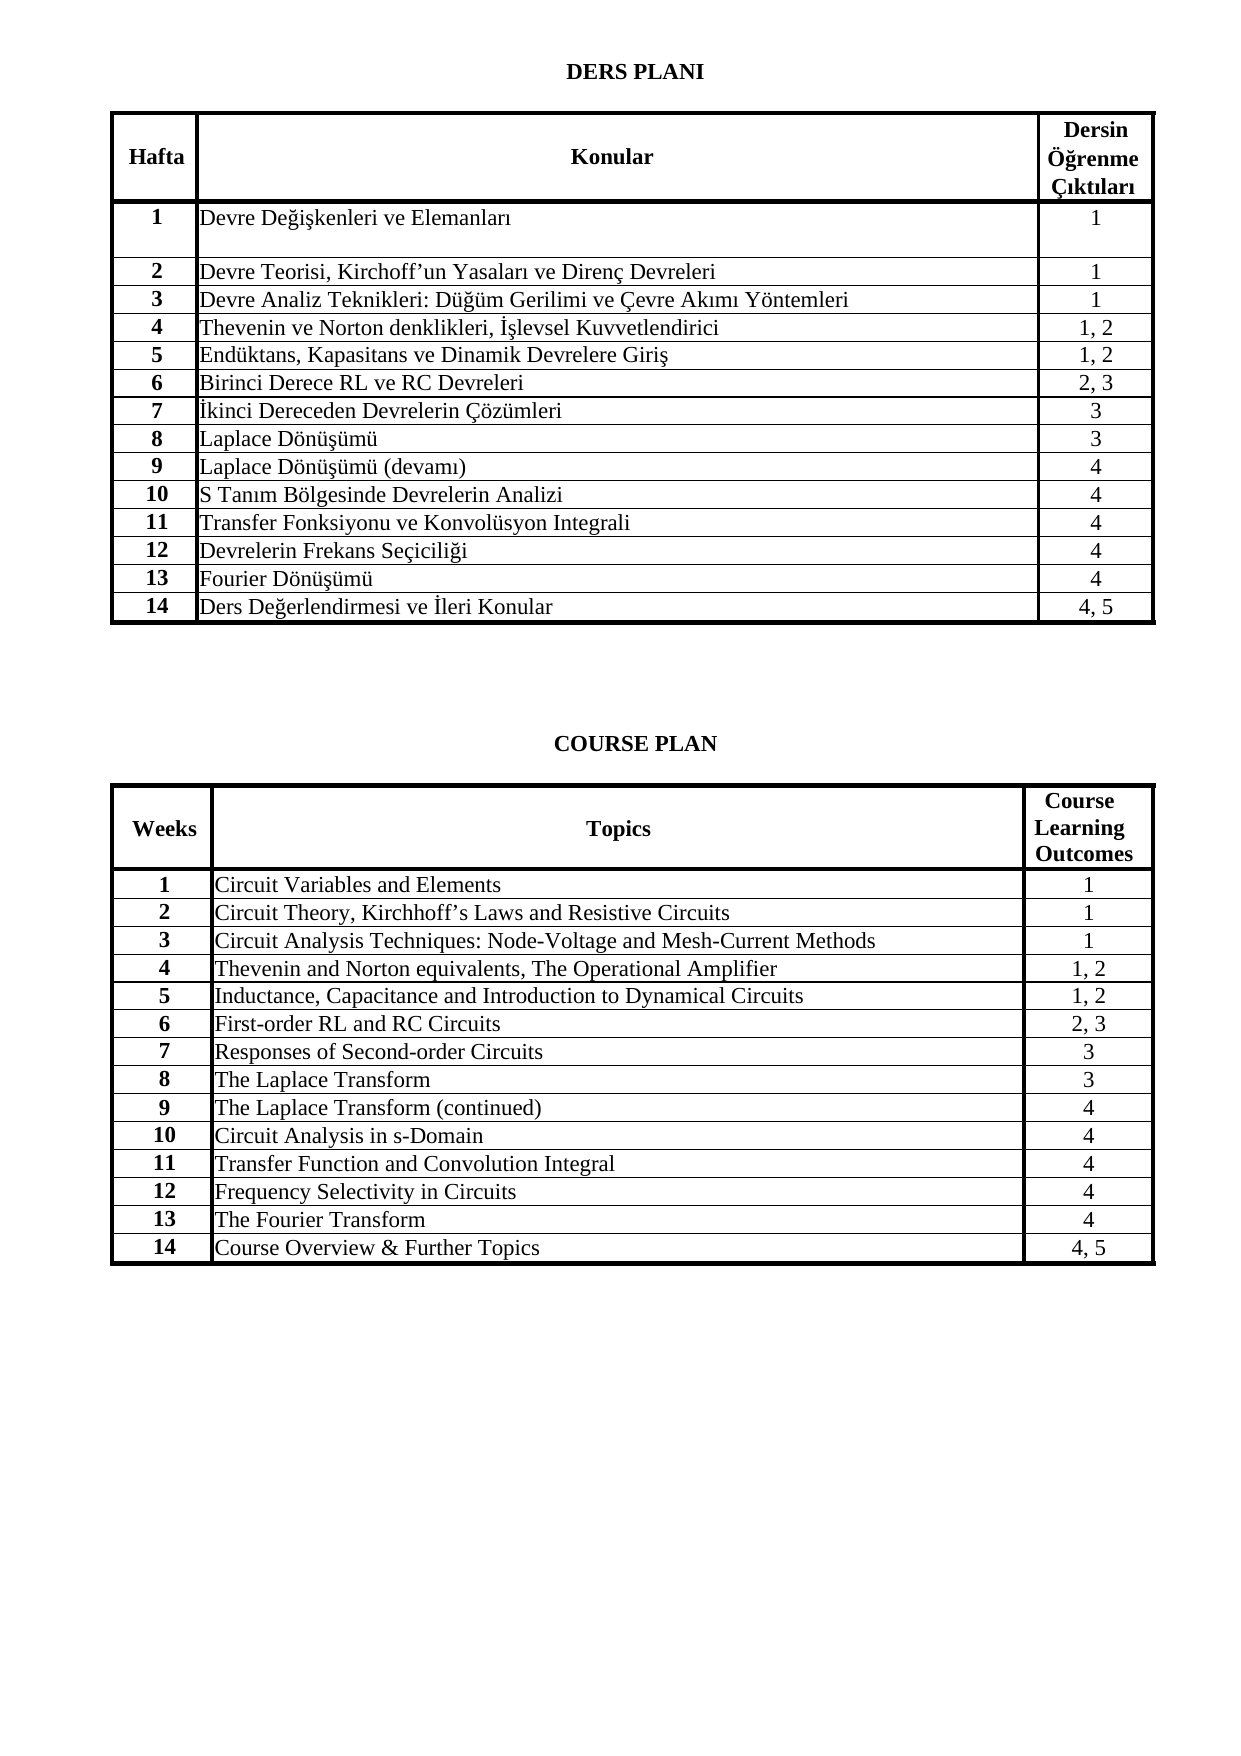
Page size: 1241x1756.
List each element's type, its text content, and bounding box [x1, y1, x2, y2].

table_cell Inductance, Capacitance and Introduction to Dynamical Circuits [214, 983, 1022, 1009]
table_cell 1 [1026, 899, 1151, 926]
table_cell 4 [1040, 453, 1151, 480]
table_cell 4 [114, 314, 195, 341]
table_cell 3 [114, 286, 195, 313]
table_header Dersin Öğrenme Çıktıları [1040, 115, 1151, 199]
table_cell 7 [114, 398, 195, 424]
table_cell 1 [114, 871, 210, 898]
table_cell Laplace Dönüşümü (devamı) [199, 453, 1037, 480]
table_cell The Laplace Transform (continued) [214, 1094, 1022, 1121]
table_cell The Fourier Transform [214, 1206, 1022, 1233]
table_cell Ders Değerlendirmesi ve İleri Konular [199, 593, 1037, 620]
table_cell 9 [114, 453, 195, 480]
table_header Topics [214, 788, 1022, 867]
table_cell 1 [1040, 204, 1151, 257]
table_cell Thevenin ve Norton denklikleri, İşlevsel Kuvvetlendirici [199, 314, 1037, 341]
table_cell 4, 5 [1040, 593, 1151, 620]
table_cell Frequency Selectivity in Circuits [214, 1178, 1022, 1205]
table_cell First-order RL and RC Circuits [214, 1010, 1022, 1037]
table_cell 4 [1026, 1206, 1151, 1233]
table_cell Laplace Dönüşümü [199, 425, 1037, 452]
table_cell 7 [114, 1038, 210, 1065]
table_cell 10 [114, 1122, 210, 1149]
table_cell 8 [114, 1066, 210, 1093]
table_cell 12 [114, 1178, 210, 1205]
text COURSE PLAN [211, 730, 1059, 756]
table_header Hafta [114, 115, 195, 199]
table_cell 3 [1026, 1038, 1151, 1065]
table_cell 14 [114, 593, 195, 620]
table_cell 3 [114, 927, 210, 953]
table_cell Course Overview & Further Topics [214, 1234, 1022, 1261]
table_header Weeks [114, 788, 210, 867]
table_cell 1, 2 [1026, 983, 1151, 1009]
table_cell 11 [114, 509, 195, 536]
table_cell 14 [114, 1234, 210, 1261]
table_cell 1 [1040, 286, 1151, 313]
table_cell Circuit Theory, Kirchhoff’s Laws and Resistive Circuits [214, 899, 1022, 926]
table_cell 3 [1040, 425, 1151, 452]
table_cell 4, 5 [1026, 1234, 1151, 1261]
table_cell Circuit Variables and Elements [214, 871, 1022, 898]
table_cell 10 [114, 481, 195, 508]
table_cell Devre Değişkenleri ve Elemanları [199, 204, 1037, 257]
table_cell Birinci Derece RL ve RC Devreleri [199, 370, 1037, 396]
table_cell 8 [114, 425, 195, 452]
table_cell Devre Analiz Teknikleri: Düğüm Gerilimi ve Çevre Akımı Yöntemleri [199, 286, 1037, 313]
table_header Konular [199, 115, 1037, 199]
table_cell 13 [114, 565, 195, 592]
table_cell 4 [1040, 537, 1151, 564]
table_cell 4 [1040, 509, 1151, 536]
table_cell 4 [1026, 1178, 1151, 1205]
table_cell 1 [1026, 871, 1151, 898]
table_cell Thevenin and Norton equivalents, The Operational Amplifier [214, 955, 1022, 981]
table_cell 11 [114, 1150, 210, 1177]
table_cell Devrelerin Frekans Seçiciliği [199, 537, 1037, 564]
table_cell Transfer Fonksiyonu ve Konvolüsyon Integrali [199, 509, 1037, 536]
table_cell 6 [114, 1010, 210, 1037]
table_header Course Learning Outcomes [1026, 788, 1151, 867]
table_cell 1 [1026, 927, 1151, 953]
table_cell 1, 2 [1026, 955, 1151, 981]
table_cell Fourier Dönüşümü [199, 565, 1037, 592]
table_cell Circuit Analysis Techniques: Node-Voltage and Mesh-Current Methods [214, 927, 1022, 953]
table_cell 13 [114, 1206, 210, 1233]
table_cell 1, 2 [1040, 342, 1151, 368]
table_cell 2, 3 [1026, 1010, 1151, 1037]
table_cell 4 [1026, 1150, 1151, 1177]
table_cell 9 [114, 1094, 210, 1121]
text DERS PLANI [211, 58, 1059, 84]
table_cell 12 [114, 537, 195, 564]
table_cell 4 [1026, 1094, 1151, 1121]
table_cell 3 [1040, 398, 1151, 424]
table_cell 6 [114, 370, 195, 396]
table_cell The Laplace Transform [214, 1066, 1022, 1093]
table_cell 1, 2 [1040, 314, 1151, 341]
table_cell 2 [114, 899, 210, 926]
table_cell 3 [1026, 1066, 1151, 1093]
table_cell Responses of Second-order Circuits [214, 1038, 1022, 1065]
table_cell 5 [114, 342, 195, 368]
table_cell 4 [1040, 565, 1151, 592]
table_cell İkinci Dereceden Devrelerin Çözümleri [199, 398, 1037, 424]
table_cell Devre Teorisi, Kirchoff’un Yasaları ve Direnç Devreleri [199, 258, 1037, 285]
table_cell Transfer Function and Convolution Integral [214, 1150, 1022, 1177]
table_cell 4 [114, 955, 210, 981]
table_cell Circuit Analysis in s-Domain [214, 1122, 1022, 1149]
table_cell 2 [114, 258, 195, 285]
table_cell 5 [114, 983, 210, 1009]
table_cell 4 [1026, 1122, 1151, 1149]
table_cell Endüktans, Kapasitans ve Dinamik Devrelere Giriş [199, 342, 1037, 368]
table_cell 4 [1040, 481, 1151, 508]
table_cell 1 [1040, 258, 1151, 285]
table_cell 2, 3 [1040, 370, 1151, 396]
table_cell S Tanım Bölgesinde Devrelerin Analizi [199, 481, 1037, 508]
table_cell 1 [114, 204, 195, 257]
